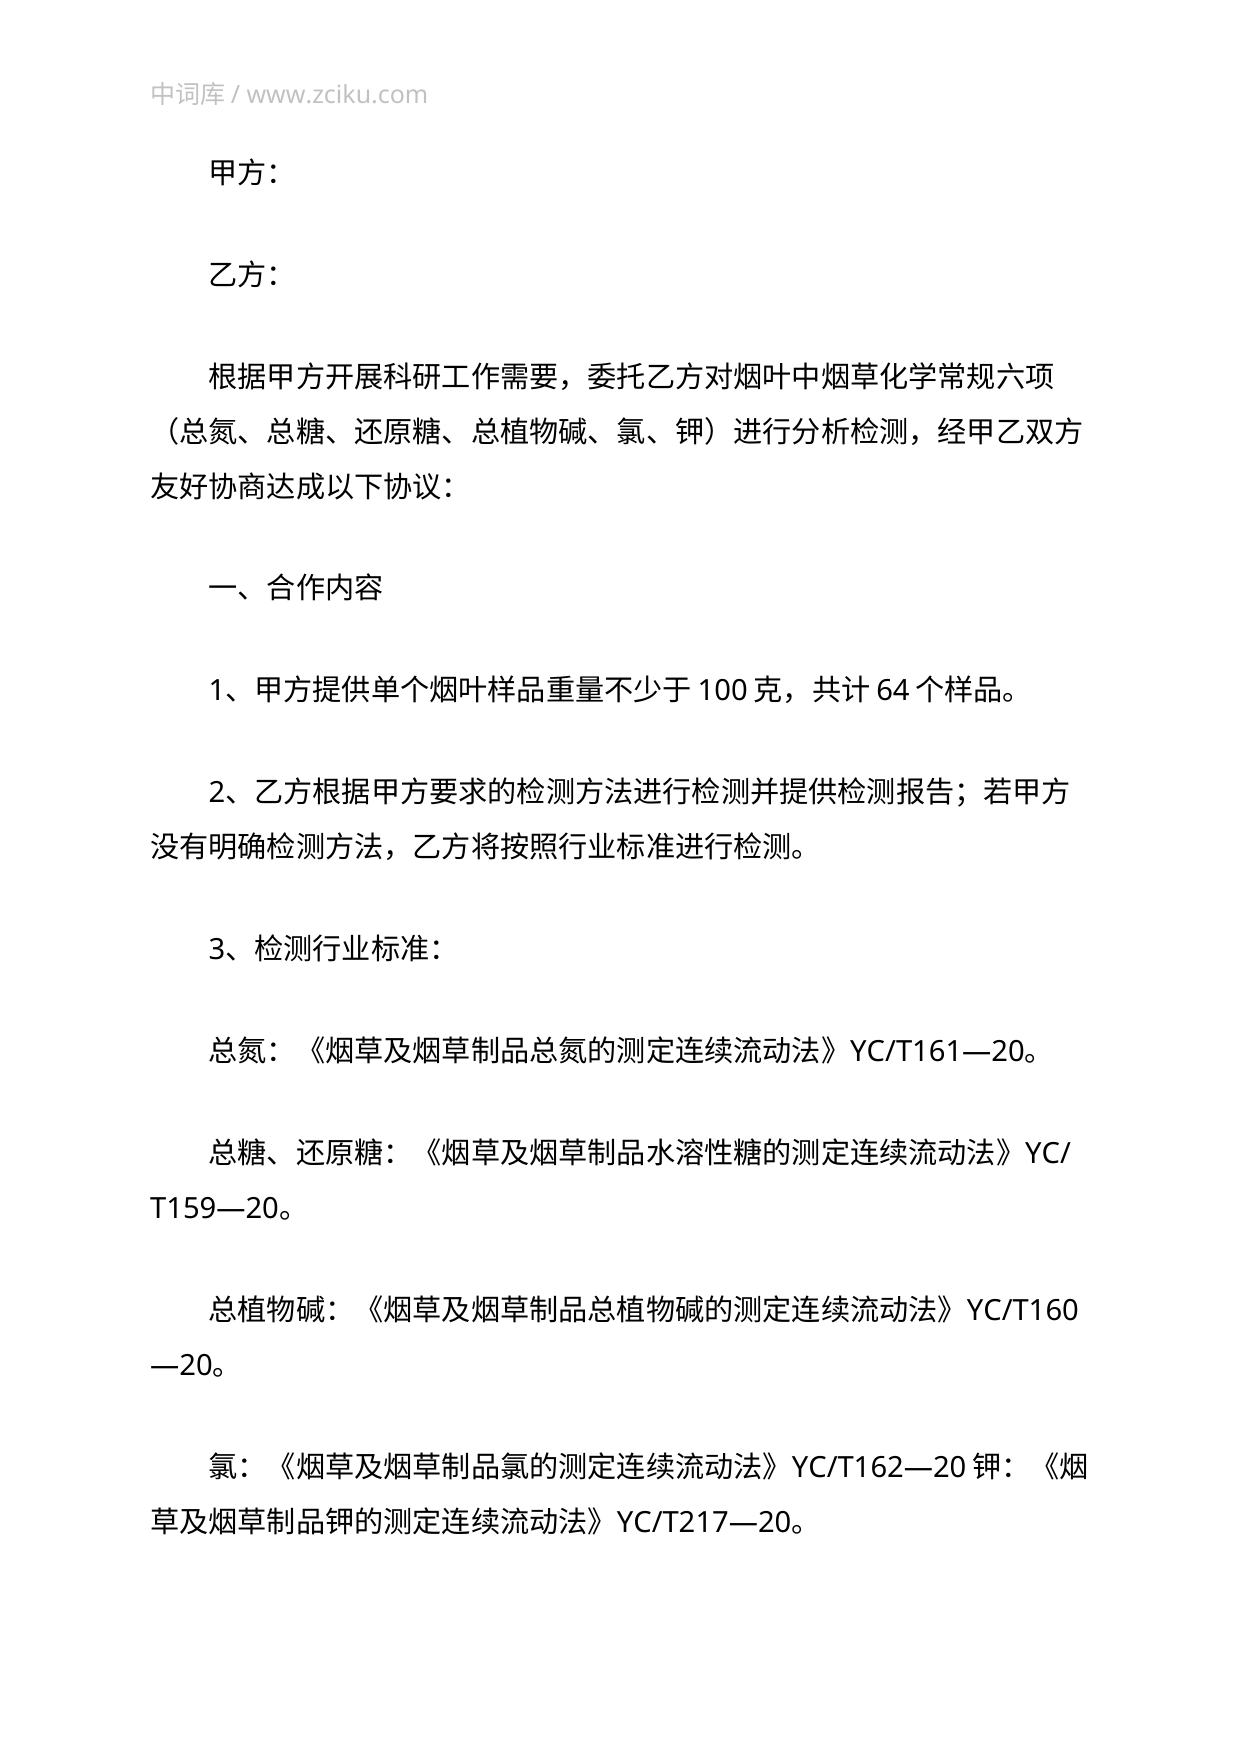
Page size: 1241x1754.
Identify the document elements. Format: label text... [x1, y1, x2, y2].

text 氯：《烟草及烟草制品氯的测定连续流动法》YC/T162—20钾：《烟草及烟草制品钾的测定连续流动法》YC/T217—20。 [150, 1443, 1090, 1541]
text 乙方： [150, 252, 1090, 294]
text 总植物碱：《烟草及烟草制品总植物碱的测定连续流动法》YC/T160—20。 [150, 1287, 1090, 1384]
text 根据甲方开展科研工作需要，委托乙方对烟叶中烟草化学常规六项（总氮、总糖、还原糖、总植物碱、氯、钾）进行分析检测，经甲乙双方友好协商达成以下协议： [150, 353, 1090, 506]
text 3、检测行业标准： [150, 926, 1090, 968]
text 甲方： [150, 150, 1090, 192]
text 1、甲方提供单个烟叶样品重量不少于100克，共计64个样品。 [150, 667, 1090, 709]
text 2、乙方根据甲方要求的检测方法进行检测并提供检测报告；若甲方没有明确检测方法，乙方将按照行业标准进行检测。 [150, 769, 1090, 866]
text 总氮：《烟草及烟草制品总氮的测定连续流动法》YC/T161—20。 [150, 1028, 1090, 1070]
text 一、合作内容 [150, 565, 1090, 607]
text 总糖、还原糖：《烟草及烟草制品水溶性糖的测定连续流动法》YC/T159—20。 [150, 1129, 1090, 1227]
